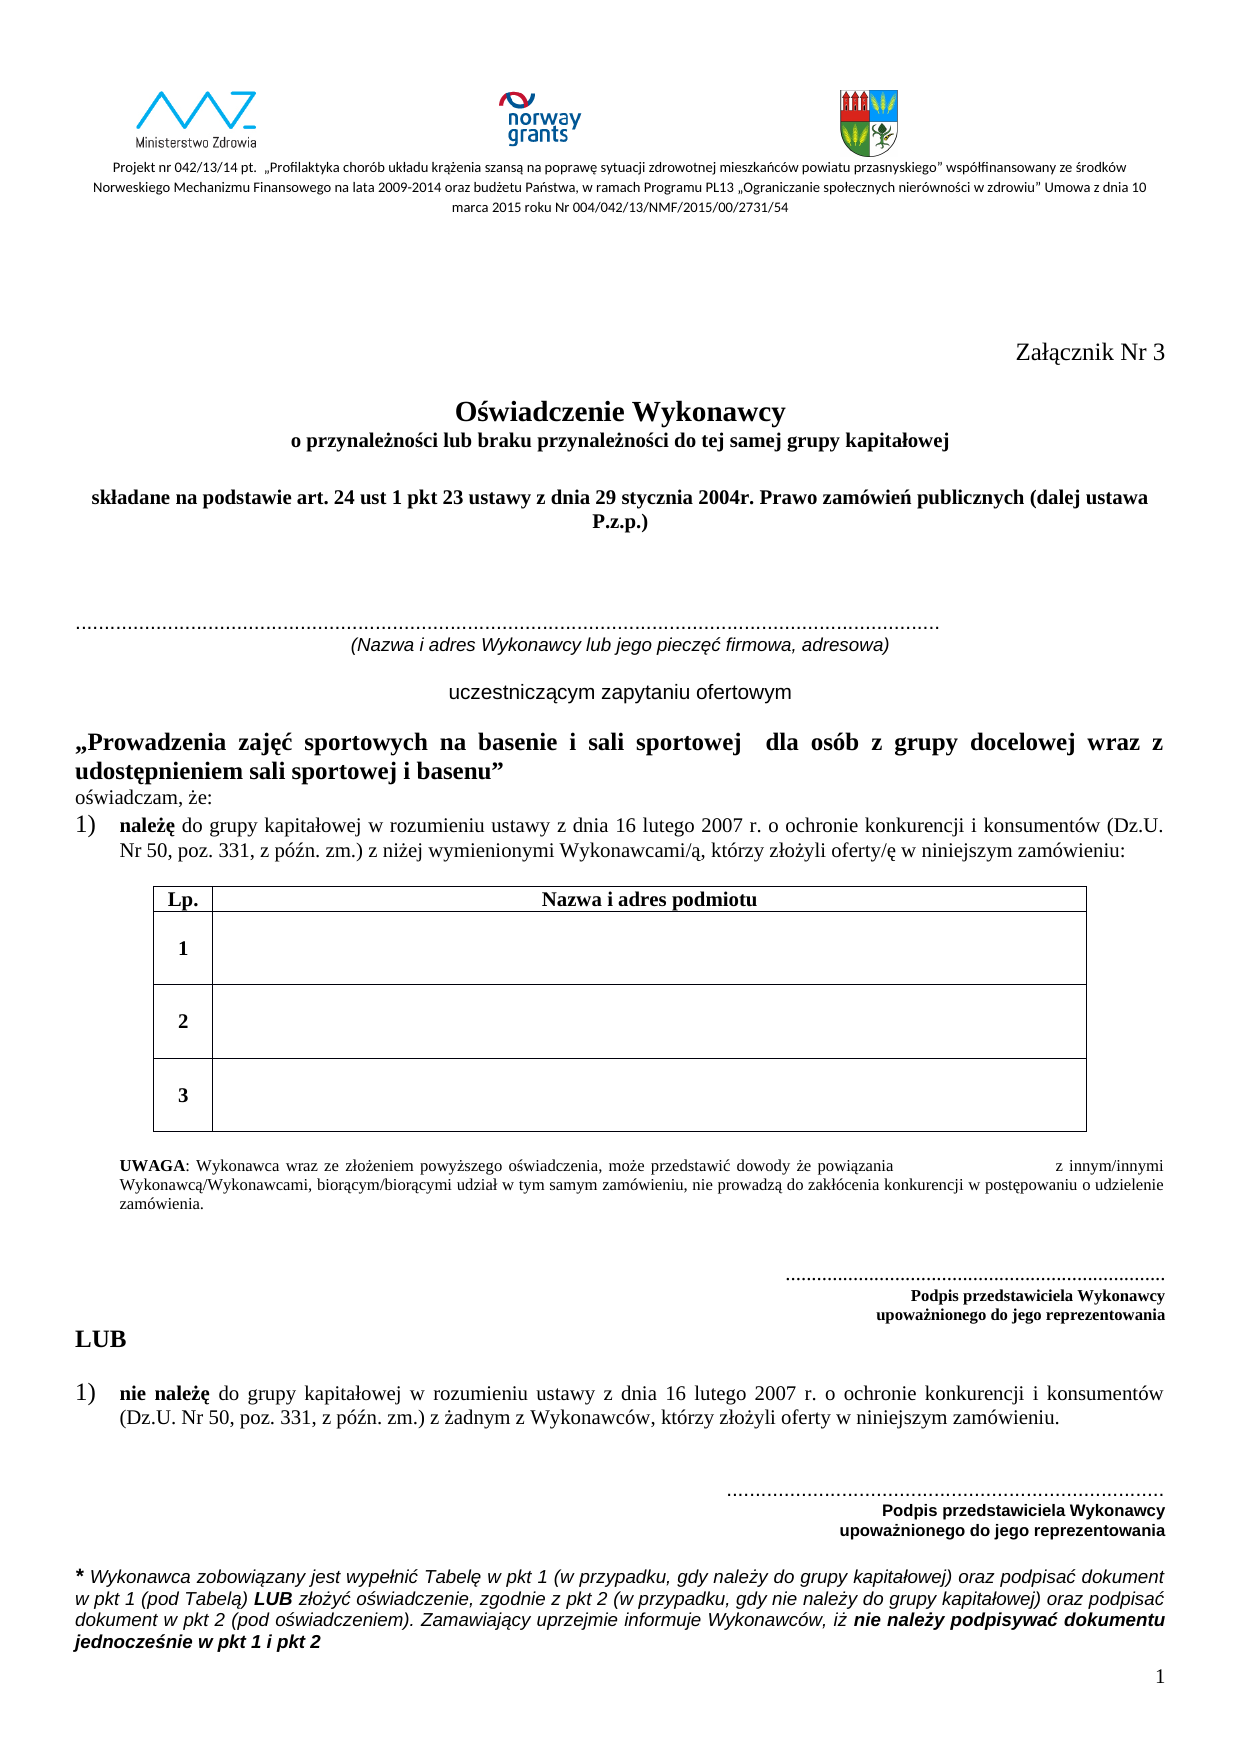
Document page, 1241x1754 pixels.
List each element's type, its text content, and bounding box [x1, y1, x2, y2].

text oświadczam, że: [75, 785, 1165, 809]
text * Wykonawca zobowiązany jest wypełnić Tabelę w pkt 1 (w przypadku, gdy należy do grupy kapitałowej) oraz podpisać dokument w pkt 1 (pod Tabelą) LUB złożyć oświadczenie, zgodnie z pkt 2 (w przypadku, gdy nie należy do grupy kapitałowej) oraz podpisać dokument w pkt 2 (pod oświadczeniem). Zamawiający uprzejmie informuje Wykonawców, iż nie należy podpisywać dokumentu jednocześnie w pkt 1 i pkt 2 [75, 1563, 1165, 1652]
text o przynależności lub braku przynależności do tej samej grupy kapitałowej [75, 428, 1165, 452]
text LUB [75, 1324, 1165, 1352]
text składane na podstawie art. 24 ust 1 pkt 23 ustawy z dnia 29 stycznia 2004r. Prawo zamówień publicznych (dalej ustawa P.z.p.) [75, 485, 1165, 533]
picture [485, 65, 594, 174]
text (Nazwa i adres Wykonawcy lub jego pieczęć firmowa, adresowa) [75, 634, 1165, 656]
table_cell 3 [154, 1059, 212, 1131]
list należę do grupy kapitałowej w rozumieniu ustawy z dnia 16 lutego 2007 r. o ochronie konkurencji i konsumentów (Dz.U. Nr 50, poz. 331, z późn. zm.) z niżej wymienionymi Wykonawcami/ą, którzy złożyli oferty/ę w niniejszym zamówieniu: [75, 809, 1165, 862]
text upoważnionego do jego reprezentowania [75, 1520, 1165, 1539]
text uczestniczącym zapytaniu ofertowym [75, 679, 1165, 703]
text ............................................................................ [75, 1477, 1165, 1501]
table_cell 1 [154, 912, 212, 984]
table_header Nazwa i adres podmiotu [213, 887, 1086, 911]
text Oświadczenie Wykonawcy [75, 394, 1165, 428]
table_header Lp. [154, 887, 212, 911]
table_cell [213, 1059, 1086, 1131]
table_cell [213, 912, 1086, 984]
text Załącznik Nr 3 [75, 337, 1165, 365]
picture [840, 90, 898, 157]
text Podpis przedstawiciela Wykonawcy [75, 1285, 1165, 1304]
text ...................................................................................................................................................... [75, 610, 1165, 634]
text ......................................................................... [75, 1261, 1165, 1285]
text upoważnionego do jego reprezentowania [75, 1304, 1165, 1324]
table_cell [213, 985, 1086, 1057]
list nie należę do grupy kapitałowej w rozumieniu ustawy z dnia 16 lutego 2007 r. o ochronie konkurencji i konsumentów (Dz.U. Nr 50, poz. 331, z późn. zm.) z żadnym z Wykonawców, którzy złożyli oferty w niniejszym zamówieniu. [75, 1377, 1165, 1429]
text Podpis przedstawiciela Wykonawcy [75, 1501, 1165, 1520]
table_cell 2 [154, 985, 212, 1057]
text UWAGA: Wykonawca wraz ze złożeniem powyższego oświadczenia, może przedstawić dowody że powiązania z innym/innymi Wykonawcą/Wykonawcami, biorącym/biorącymi udział w tym samym zamówieniu, nie prowadzą do zakłócenia konkurencji w postępowaniu o udzielenie zamówienia. [119, 1156, 1165, 1213]
picture [90, 90, 301, 149]
text „Prowadzenia zajęć sportowych na basenie i sali sportowej dla osób z grupy docelowej wraz z udostępnieniem sali sportowej i basenu” [75, 727, 1165, 785]
